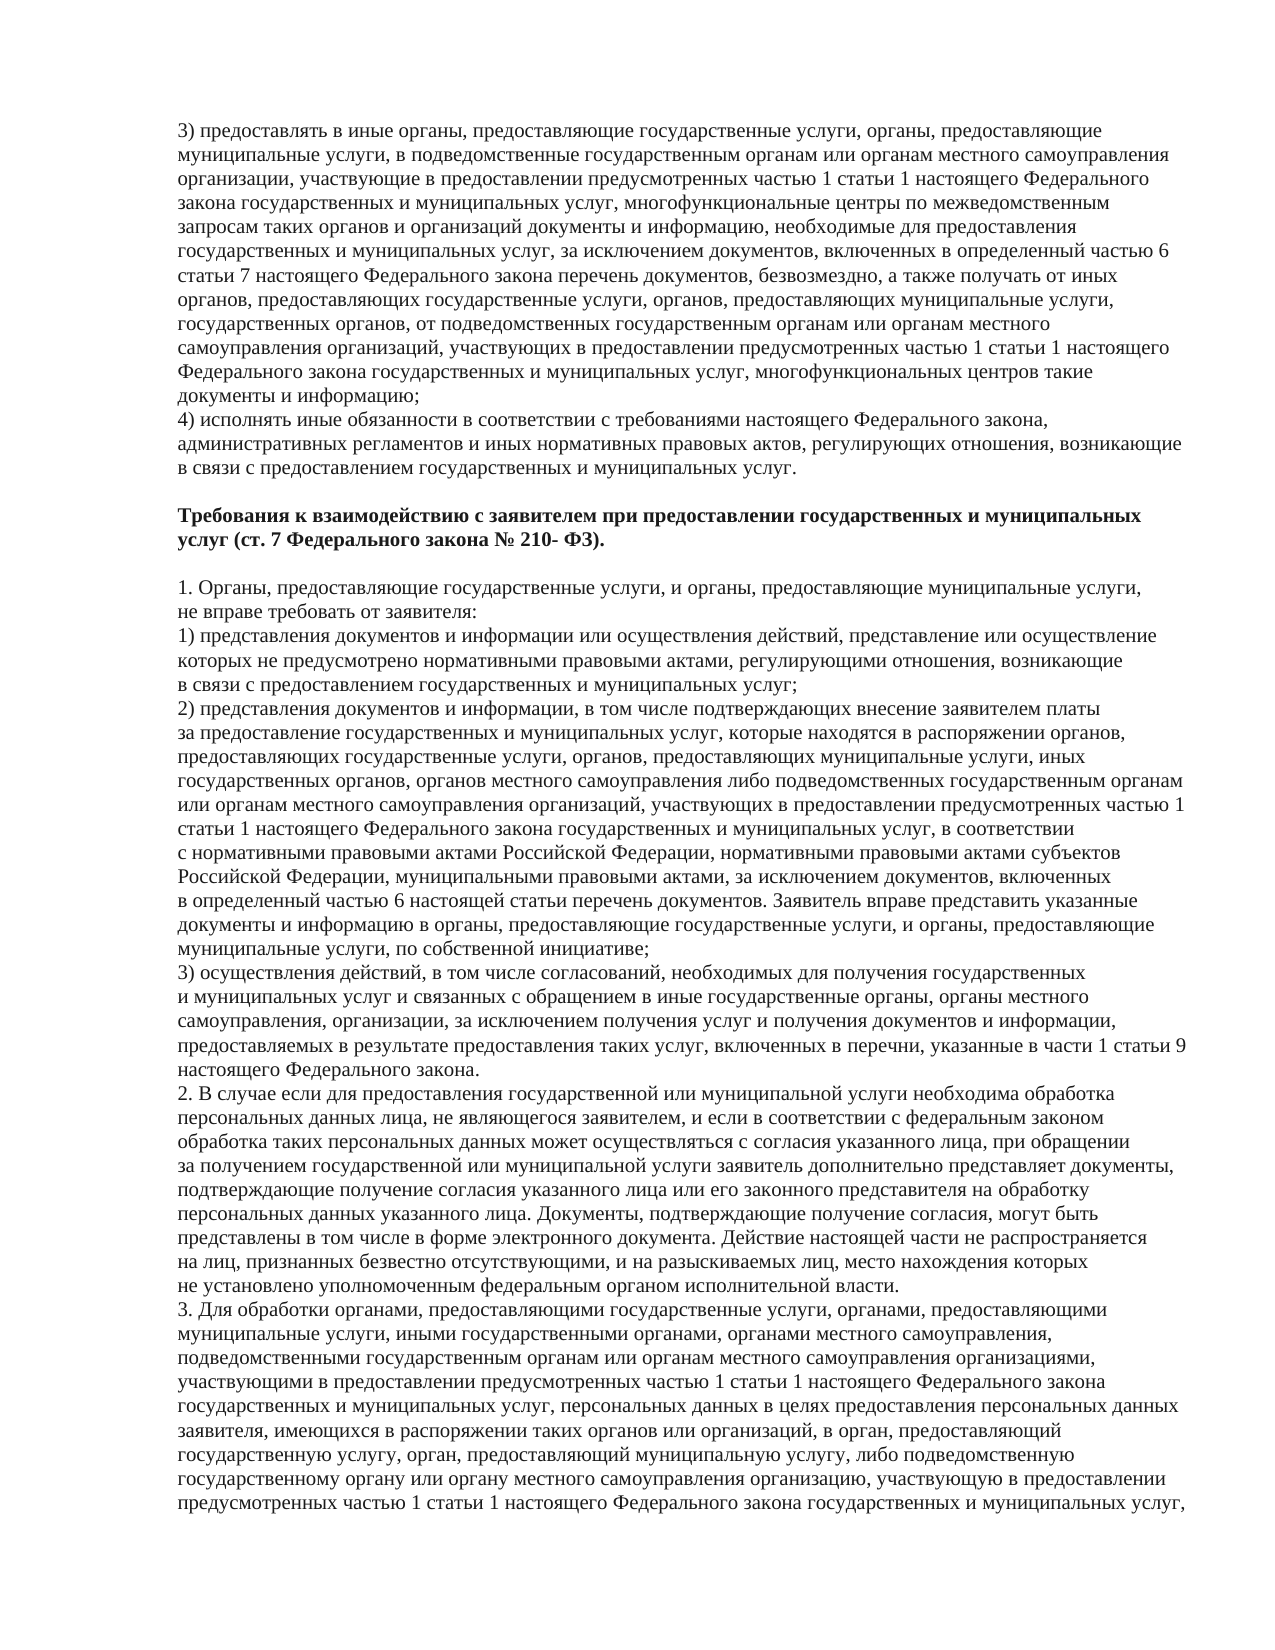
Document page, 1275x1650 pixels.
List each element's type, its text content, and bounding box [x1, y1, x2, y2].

text 2. В случае если для предоставления государственной или муниципальной услуги необходима обработка персональных данных лица, не являющегося заявителем, и если в соответствии с федеральным законом обработка таких персональных данных может осуществляться с согласия указанного лица, при обращении за получением государственной или муниципальной услуги заявитель дополнительно представляет документы, подтверждающие получение согласия указанного лица или его законного представителя на обработку персональных данных указанного лица. Документы, подтверждающие получение согласия, могут быть представлены в том числе в форме электронного документа. Действие настоящей части не распространяется на лиц, признанных безвестно отсутствующими, и на разыскиваемых лиц, место нахождения которых не установлено уполномоченным федеральным органом исполнительной власти. [177, 1081, 1186, 1297]
text 4) исполнять иные обязанности в соответствии с требованиями настоящего Федерального закона, административных регламентов и иных нормативных правовых актов, регулирующих отношения, возникающие в связи с предоставлением государственных и муниципальных услуг. [177, 407, 1186, 479]
text 3) осуществления действий, в том числе согласований, необходимых для получения государственных и муниципальных услуг и связанных с обращением в иные государственные органы, органы местного самоуправления, организации, за исключением получения услуг и получения документов и информации, предоставляемых в результате предоставления таких услуг, включенных в перечни, указанные в части 1 статьи 9 настоящего Федерального закона. [177, 960, 1186, 1081]
text Требования к взаимодействию с заявителем при предоставлении государственных и муниципальных услуг (ст. 7 Федерального закона № 210- ФЗ). [177, 503, 1186, 551]
text 2) представления документов и информации, в том числе подтверждающих внесение заявителем платы за предоставление государственных и муниципальных услуг, которые находятся в распоряжении органов, предоставляющих государственные услуги, органов, предоставляющих муниципальные услуги, иных государственных органов, органов местного самоуправления либо подведомственных государственным органам или органам местного самоуправления организаций, участвующих в предоставлении предусмотренных частью 1 статьи 1 настоящего Федерального закона государственных и муниципальных услуг, в соответствии с нормативными правовыми актами Российской Федерации, нормативными правовыми актами субъектов Российской Федерации, муниципальными правовыми актами, за исключением документов, включенных в определенный частью 6 настоящей статьи перечень документов. Заявитель вправе представить указанные документы и информацию в органы, предоставляющие государственные услуги, и органы, предоставляющие муниципальные услуги, по собственной инициативе; [177, 696, 1186, 960]
text 3) предоставлять в иные органы, предоставляющие государственные услуги, органы, предоставляющие муниципальные услуги, в подведомственные государственным органам или органам местного самоуправления организации, участвующие в предоставлении предусмотренных частью 1 статьи 1 настоящего Федерального закона государственных и муниципальных услуг, многофункциональные центры по межведомственным запросам таких органов и организаций документы и информацию, необходимые для предоставления государственных и муниципальных услуг, за исключением документов, включенных в определенный частью 6 статьи 7 настоящего Федерального закона перечень документов, безвозмездно, а также получать от иных органов, предоставляющих государственные услуги, органов, предоставляющих муниципальные услуги, государственных органов, от подведомственных государственным органам или органам местного самоуправления организаций, участвующих в предоставлении предусмотренных частью 1 статьи 1 настоящего Федерального закона государственных и муниципальных услуг, многофункциональных центров такие документы и информацию; [177, 118, 1186, 407]
text 1. Органы, предоставляющие государственные услуги, и органы, предоставляющие муниципальные услуги, не вправе требовать от заявителя: [177, 575, 1186, 623]
text 1) представления документов и информации или осуществления действий, представление или осуществление которых не предусмотрено нормативными правовыми актами, регулирующими отношения, возникающие в связи с предоставлением государственных и муниципальных услуг; [177, 623, 1186, 696]
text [177, 1297, 1186, 1514]
